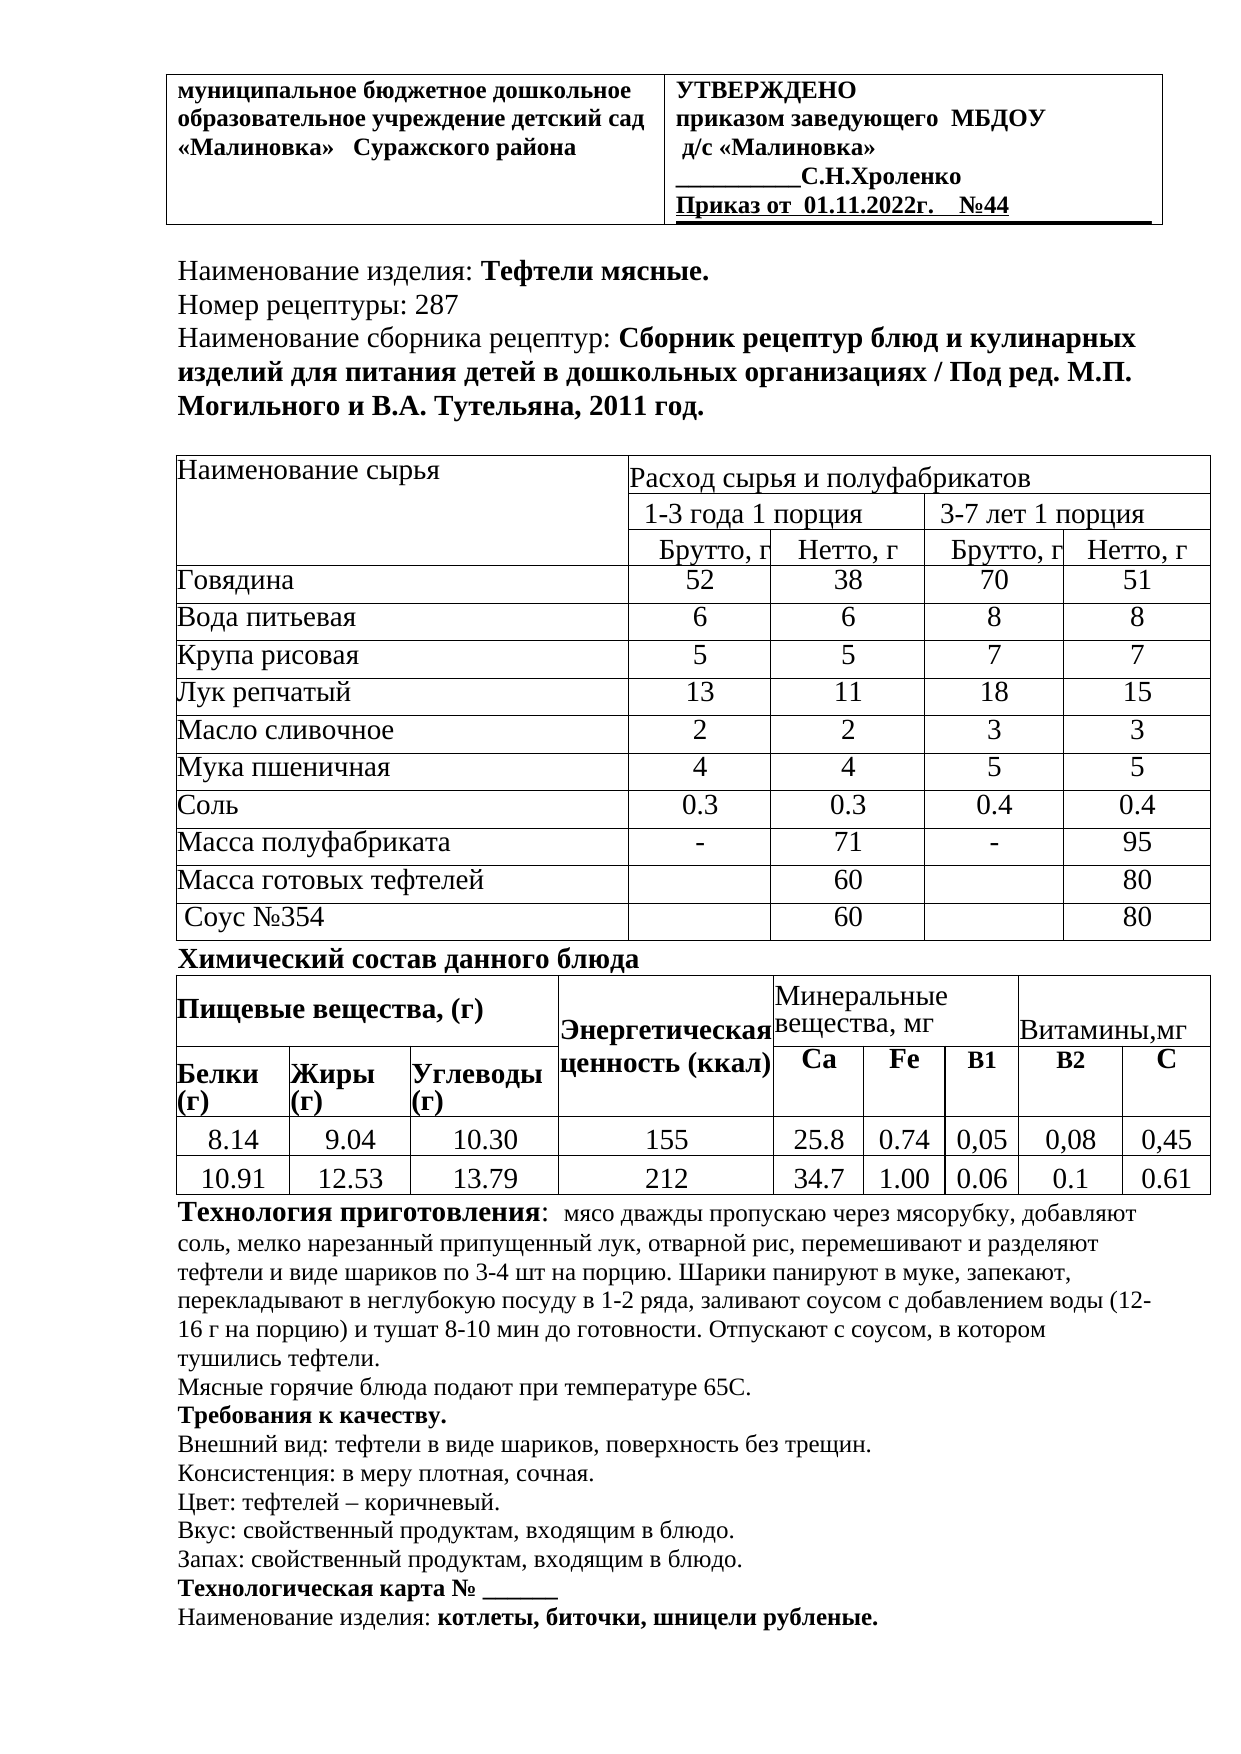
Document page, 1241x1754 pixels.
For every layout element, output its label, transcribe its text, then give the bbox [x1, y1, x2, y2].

text Консистенция: в меру плотная, сочная. [177, 1458, 1152, 1487]
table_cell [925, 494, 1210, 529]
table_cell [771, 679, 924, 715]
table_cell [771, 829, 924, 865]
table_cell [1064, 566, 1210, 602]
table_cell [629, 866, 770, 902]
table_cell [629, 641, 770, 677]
text Номер рецептуры: 287 [177, 287, 1152, 321]
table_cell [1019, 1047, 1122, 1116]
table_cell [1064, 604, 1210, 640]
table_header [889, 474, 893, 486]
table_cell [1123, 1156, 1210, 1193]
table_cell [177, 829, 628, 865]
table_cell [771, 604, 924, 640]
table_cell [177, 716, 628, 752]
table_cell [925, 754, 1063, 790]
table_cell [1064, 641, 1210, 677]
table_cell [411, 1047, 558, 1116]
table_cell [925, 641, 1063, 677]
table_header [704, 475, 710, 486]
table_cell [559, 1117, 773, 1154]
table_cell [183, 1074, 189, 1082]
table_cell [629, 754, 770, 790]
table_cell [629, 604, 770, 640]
text Наименование изделия: котлеты, биточки, шницели рубленые. [177, 1602, 1152, 1631]
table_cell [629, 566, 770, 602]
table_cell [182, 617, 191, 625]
text Внешний вид: тефтели в виде шариков, поверхность без трещин. [177, 1429, 1152, 1458]
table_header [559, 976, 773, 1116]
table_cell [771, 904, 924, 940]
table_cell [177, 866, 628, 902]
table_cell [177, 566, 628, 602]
text Вкус: свойственный продуктам, входящим в блюдо. [177, 1516, 1152, 1544]
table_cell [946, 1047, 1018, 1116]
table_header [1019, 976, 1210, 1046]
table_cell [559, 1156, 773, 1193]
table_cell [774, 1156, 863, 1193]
text Химический состав данного блюда [177, 941, 1152, 974]
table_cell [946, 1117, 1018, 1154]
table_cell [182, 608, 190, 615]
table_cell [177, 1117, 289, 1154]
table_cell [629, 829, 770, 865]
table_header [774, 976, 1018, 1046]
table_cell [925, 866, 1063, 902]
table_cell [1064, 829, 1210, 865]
text Наименование изделия: Тефтели мясные. [177, 253, 1152, 287]
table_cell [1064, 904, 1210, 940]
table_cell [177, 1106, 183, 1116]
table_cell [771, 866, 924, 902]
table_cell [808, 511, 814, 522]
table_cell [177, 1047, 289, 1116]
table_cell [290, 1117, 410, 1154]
text Запах: свойственный продуктам, входящим в блюдо. [177, 1544, 1152, 1573]
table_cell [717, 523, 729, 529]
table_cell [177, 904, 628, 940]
text Наименование сборника рецептур: Сборник рецептур блюд и кулинарных изделий для питания детей в дошкольных организациях / Под ред. М.П. Могильного и В.А. Тутельяна, 2011 год. [177, 321, 1152, 421]
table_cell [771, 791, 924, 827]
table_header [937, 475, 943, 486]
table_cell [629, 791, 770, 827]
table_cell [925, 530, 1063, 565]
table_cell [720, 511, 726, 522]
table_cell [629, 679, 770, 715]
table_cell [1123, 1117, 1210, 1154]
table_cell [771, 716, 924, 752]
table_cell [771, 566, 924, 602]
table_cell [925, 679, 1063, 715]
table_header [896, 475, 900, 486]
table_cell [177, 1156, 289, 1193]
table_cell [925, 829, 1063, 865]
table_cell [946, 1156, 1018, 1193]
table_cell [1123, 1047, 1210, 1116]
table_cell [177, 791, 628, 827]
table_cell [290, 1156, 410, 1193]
text Технология приготовления: мясо дважды пропускаю через мясорубку, добавляют соль, мелко нарезанный припущенный лук, отварной рис, перемешивают и разделяют тефтели и виде шариков по 3-4 шт на порцию. Шарики панируют в муке, запекают, перекладывают в неглубокую посуду в 1-2 ряда, заливают соусом с добавлением воды (12-16 г на порцию) и тушат 8-10 мин до готовности. Отпускают с соусом, в котором тушились тефтели. Мясные горячие блюда подают при температуре 65С. [177, 1195, 1152, 1401]
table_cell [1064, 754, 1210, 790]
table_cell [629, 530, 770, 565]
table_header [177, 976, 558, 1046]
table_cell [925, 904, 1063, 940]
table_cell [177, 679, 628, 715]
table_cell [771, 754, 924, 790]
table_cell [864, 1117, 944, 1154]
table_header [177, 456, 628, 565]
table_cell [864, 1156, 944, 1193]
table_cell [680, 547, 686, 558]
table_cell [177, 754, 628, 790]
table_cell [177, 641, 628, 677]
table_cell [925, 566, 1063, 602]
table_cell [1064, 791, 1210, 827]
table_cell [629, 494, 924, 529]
text Технологическая карта № ______ [177, 1573, 1152, 1602]
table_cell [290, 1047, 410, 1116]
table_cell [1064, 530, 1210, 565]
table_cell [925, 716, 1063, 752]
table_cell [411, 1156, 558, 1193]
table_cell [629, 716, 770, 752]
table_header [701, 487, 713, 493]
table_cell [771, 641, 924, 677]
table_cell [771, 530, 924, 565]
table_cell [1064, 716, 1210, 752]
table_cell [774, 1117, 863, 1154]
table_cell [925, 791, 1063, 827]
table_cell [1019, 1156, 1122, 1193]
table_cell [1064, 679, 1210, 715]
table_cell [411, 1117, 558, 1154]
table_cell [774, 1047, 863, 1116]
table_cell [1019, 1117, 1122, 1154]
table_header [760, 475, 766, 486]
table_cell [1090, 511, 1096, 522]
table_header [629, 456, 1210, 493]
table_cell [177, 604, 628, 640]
text Цвет: тефтелей – коричневый. [177, 1487, 1152, 1516]
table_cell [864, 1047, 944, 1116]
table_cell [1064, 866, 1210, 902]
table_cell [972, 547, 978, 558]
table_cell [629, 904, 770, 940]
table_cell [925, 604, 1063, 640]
text Требования к качеству. [177, 1401, 1152, 1429]
